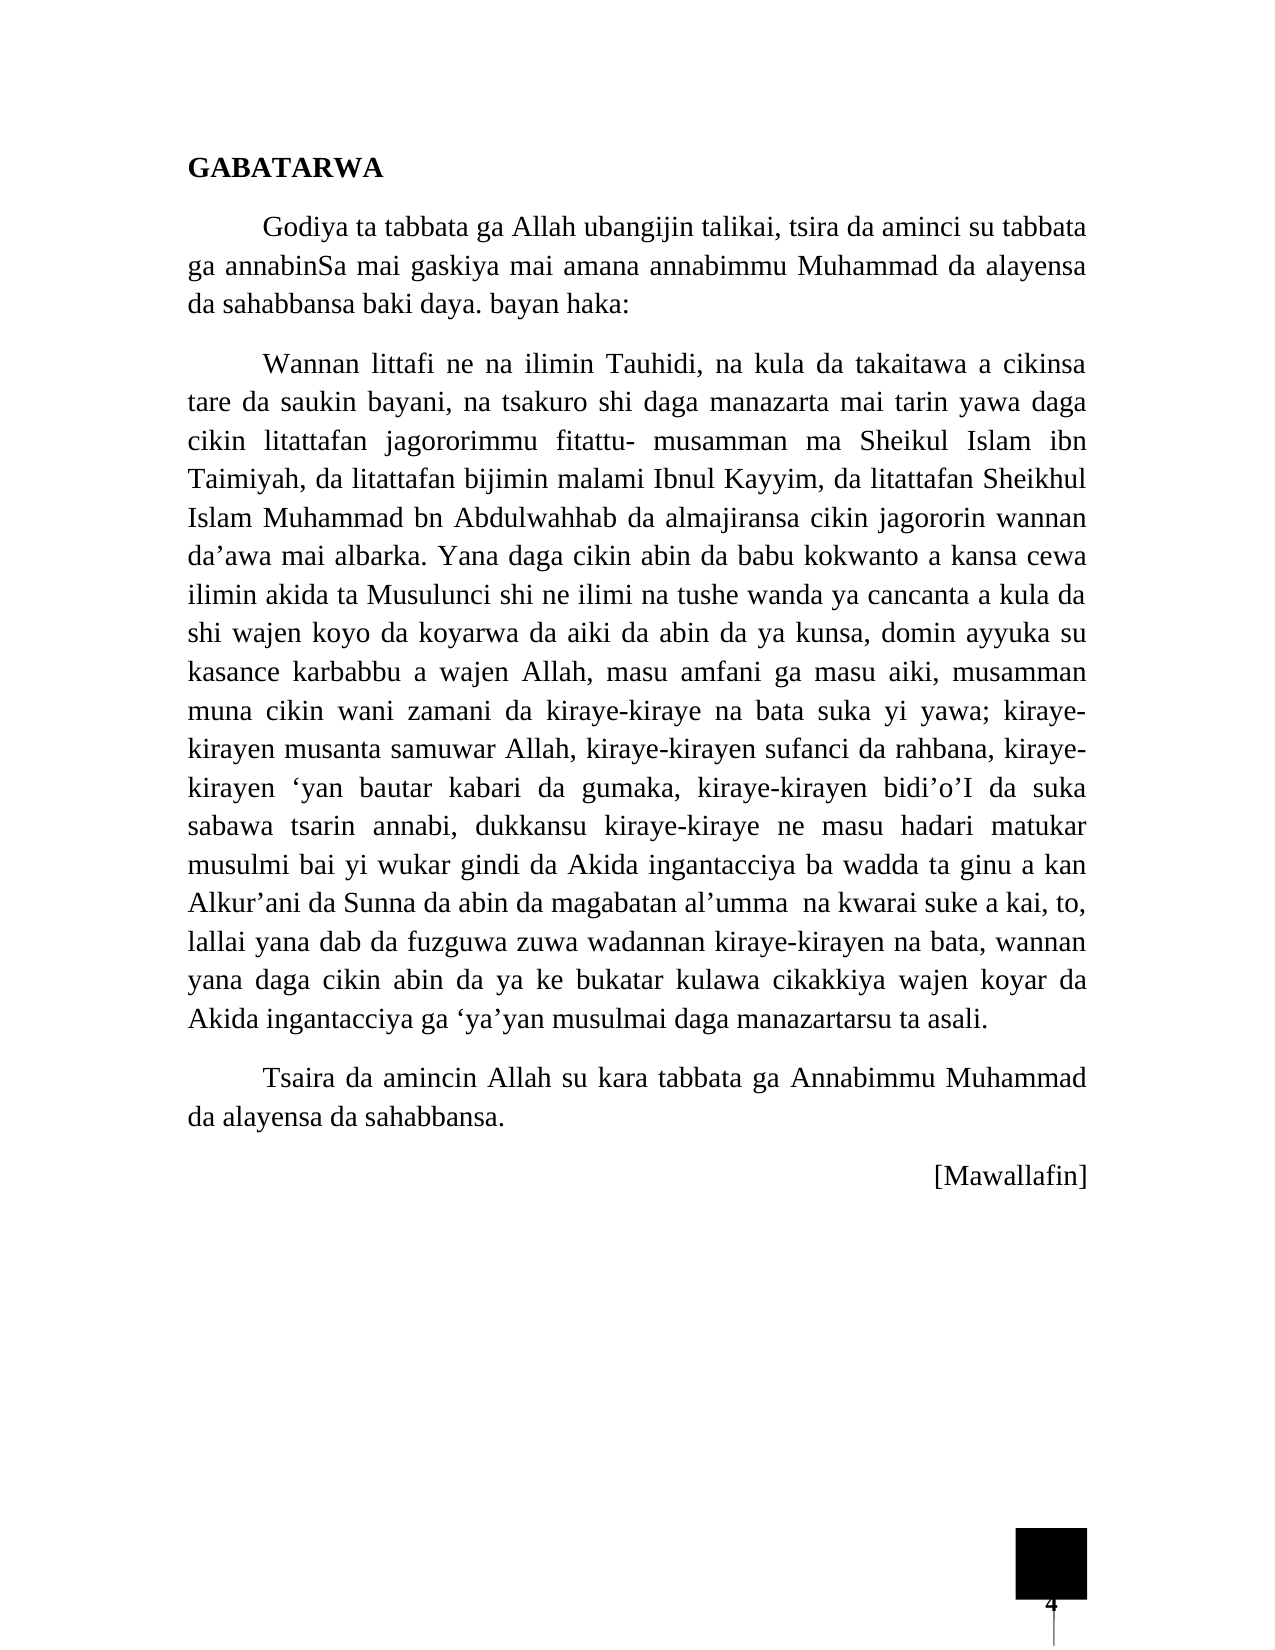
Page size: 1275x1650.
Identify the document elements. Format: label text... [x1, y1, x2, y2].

text Godiya ta tabbata ga Allah ubangijin talikai, tsira da aminci su tabbata ga annabinSa mai gaskiya mai amana annabimmu Muhammad da alayensa da sahabbansa baki daya. bayan haka: [187, 209, 1087, 320]
text Wannan littafi ne na ilimin Tauhidi, na kula da takaitawa a cikinsa tare da saukin bayani, na tsakuro shi daga manazarta mai tarin yawa daga cikin litattafan jagororimmu fitattu- musamman ma Sheikul Islam ibn Taimiyah, da litattafan bijimin malami Ibnul Kayyim, da litattafan Sheikhul Islam Muhammad bn Abdulwahhab da almajiransa cikin jagororin wannan da’awa mai albarka. Yana daga cikin abin da babu kokwanto a kansa cewa ilimin akida ta Musulunci shi ne ilimi na tushe wanda ya cancanta a kula da shi wajen koyo da koyarwa da aiki da abin da ya kunsa, domin ayyuka su kasance karbabbu a wajen Allah, masu amfani ga masu aiki, musamman muna cikin wani zamani da kiraye-kiraye na bata suka yi yawa; kiraye-kirayen musanta samuwar Allah, kiraye-kirayen sufanci da rahbana, kiraye-kirayen ‘yan bautar kabari da gumaka, kiraye-kirayen bidi’o’I da suka sabawa tsarin annabi, dukkansu kiraye-kiraye ne masu hadari matukar musulmi bai yi wukar gindi da Akida ingantacciya ba wadda ta ginu a kan Alkur’ani da Sunna da abin da magabatan al’umma na kwarai suke a kai, to, lallai yana dab da fuzguwa zuwa wadannan kiraye-kirayen na bata, wannan yana daga cikin abin da ya ke bukatar kulawa cikakkiya wajen koyar da Akida ingantacciya ga ‘ya’yan musulmai daga manazartarsu ta asali. [187, 346, 1087, 1034]
text Tsaira da amincin Allah su kara tabbata ga Annabimmu Muhammad da alayensa da sahabbansa. [187, 1060, 1087, 1132]
text GABATARWA [187, 150, 1087, 183]
text [Mawallafin] [187, 1158, 1087, 1192]
